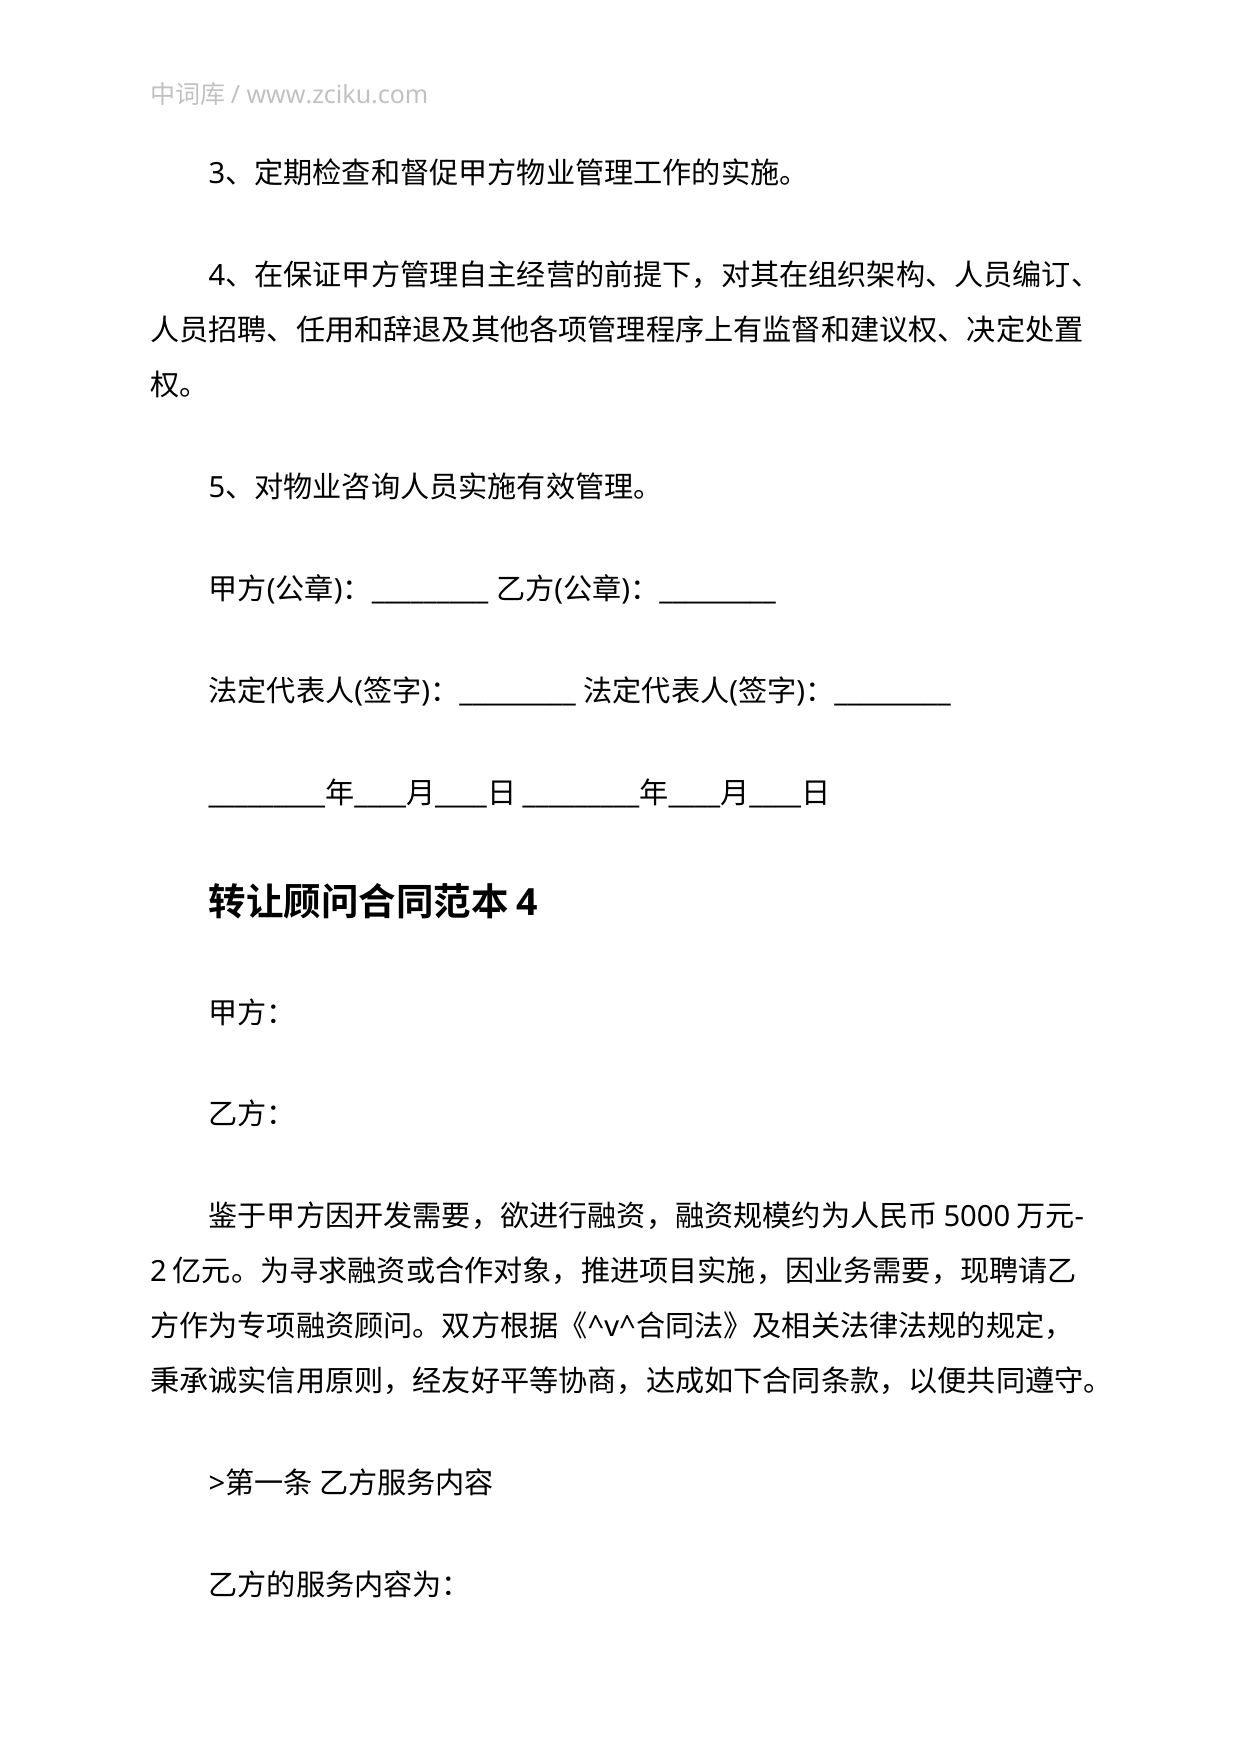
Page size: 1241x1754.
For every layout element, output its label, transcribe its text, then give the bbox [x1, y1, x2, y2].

text 甲方(公章)：_________ 乙方(公章)：_________ [150, 566, 1090, 608]
text 3、定期检查和督促甲方物业管理工作的实施。 [150, 150, 1090, 192]
text _________年____月____日 _________年____月____日 [150, 769, 1090, 812]
text 法定代表人(签字)：_________ 法定代表人(签字)：_________ [150, 668, 1090, 710]
text 5、对物业咨询人员实施有效管理。 [150, 464, 1090, 506]
text >第一条 乙方服务内容 [150, 1459, 1090, 1502]
text 鉴于甲方因开发需要，欲进行融资，融资规模约为人民币5000万元-2亿元。为寻求融资或合作对象，推进项目实施，因业务需要，现聘请乙方作为专项融资顾问。双方根据《^v^合同法》及相关法律法规的规定，秉承诚实信用原则，经友好平等协商，达成如下合同条款，以便共同遵守。 [150, 1193, 1090, 1400]
text 乙方： [150, 1091, 1090, 1133]
text 甲方： [150, 989, 1090, 1031]
text 转让顾问合同范本4 [150, 872, 1090, 926]
text 4、在保证甲方管理自主经营的前提下，对其在组织架构、人员编订、人员招聘、任用和辞退及其他各项管理程序上有监督和建议权、决定处置权。 [150, 252, 1090, 404]
text 乙方的服务内容为： [150, 1561, 1090, 1604]
